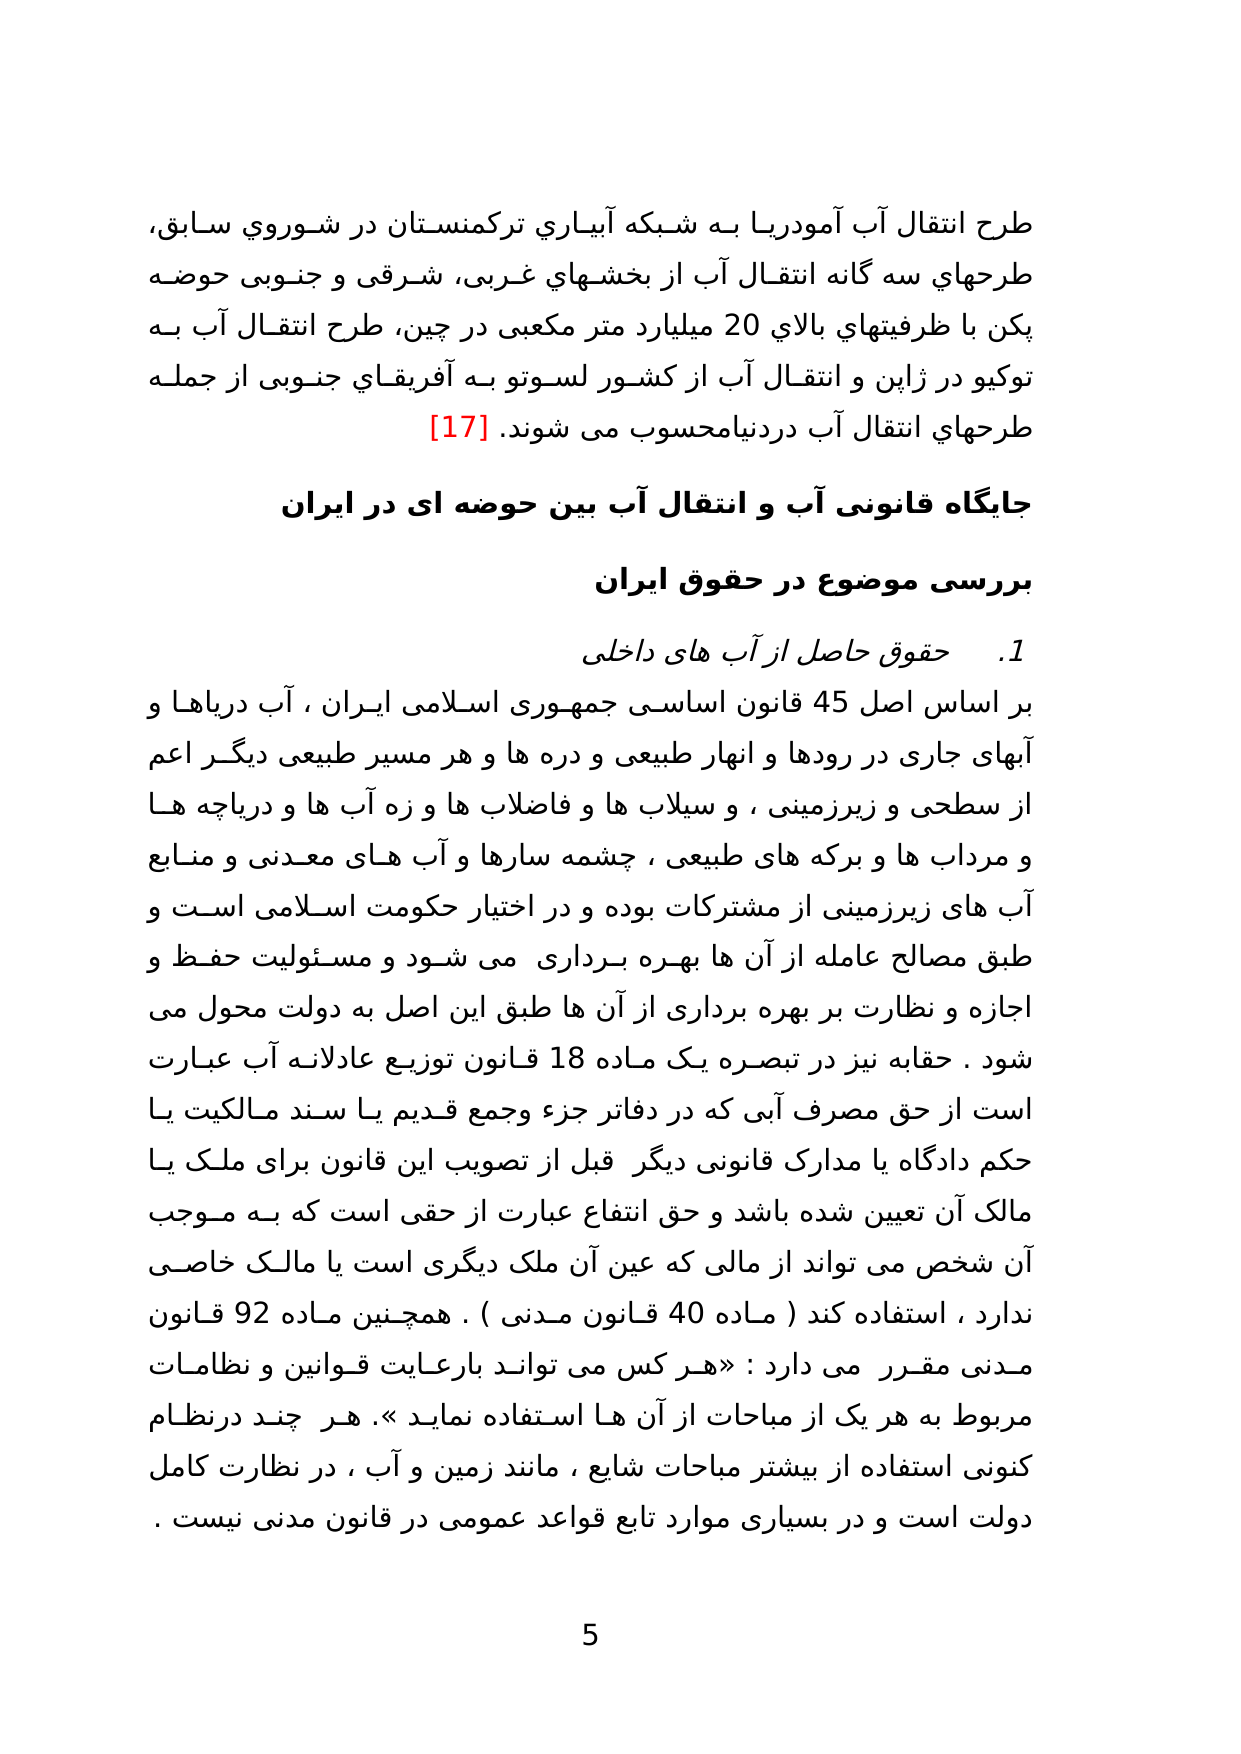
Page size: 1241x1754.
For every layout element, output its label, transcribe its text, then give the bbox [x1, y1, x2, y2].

text طرح انتقال آب آمودریا به شبکه آبیاري ترکمنستان در شوروي سابق، طرحهاي سه گانه انتقال آب از بخشهاي غربی، شرقی و جنوبی حوضه پکن با ظرفیتهاي بالاي 20 میلیارد متر مکعبی در چین، طرح انتقال آب به توکیو در ژاپن و انتقال آب از کشور لسوتو به آفریقاي جنوبی از جمله طرحهاي انتقال آب دردنیامحسوب می شوند. [17] [148, 207, 1034, 444]
subtitle جایگاه قانونی آب و انتقال آب بین حوضه ای در ایران [148, 486, 1034, 520]
subtitle حقوق حاصل از آب های داخلی [148, 634, 996, 668]
text بر اساس اصل 45 قانون اساسی جمهوری اسلامی ایران ، آب دریاها و آبهای جاری در رودها و انهار طبیعی و دره ها و هر مسیر طبیعی دیگر اعم از سطحی و زیرزمینی ، و سیلاب ها و فاضلاب ها و زه آب ها و دریاچه ها و مرداب ها و برکه های طبیعی ، چشمه سارها و آب های معدنی و منابع آب های زیرزمینی از مشترکات بوده و در اختیار حکومت اسلامی است و طبق مصالح عامله از آن ها بهره برداری می شود و مسئولیت حفظ و اجازه و نظارت بر بهره برداری از آن ها طبق این اصل به دولت محول می شود . حقابه نیز در تبصره یک ماده 18 قانون توزیع عادلانه آب عبارت است از حق مصرف آبی که در دفاتر جزء وجمع قدیم یا سند مالکیت یا حکم دادگاه یا مدارک قانونی دیگر قبل از تصویب این قانون برای ملک یا مالک آن تعیین شده باشد و حق انتفاع عبارت از حقی است که به موجب آن شخص می تواند از مالی که عین آن ملک دیگری است یا مالک خاصی ندارد ، استفاده کند ( ماده 40 قانون مدنی ) . همچنین ماده 92 قانون مدنی مقرر می دارد : «هر کس می تواند بارعایت قوانین و نظامات مربوط به هر یک از مباحات از آن ها استفاده نماید ». هر چند درنظام کنونی استفاده از بیشتر مباحات شایع ، مانند زمین و آب ، در نظارت کامل دولت است و در بسیاری موارد تابع قواعد عمومی در قانون مدنی نیست . [148, 685, 1034, 1534]
subtitle بررسی موضوع در حقوق ایران [148, 562, 1034, 596]
